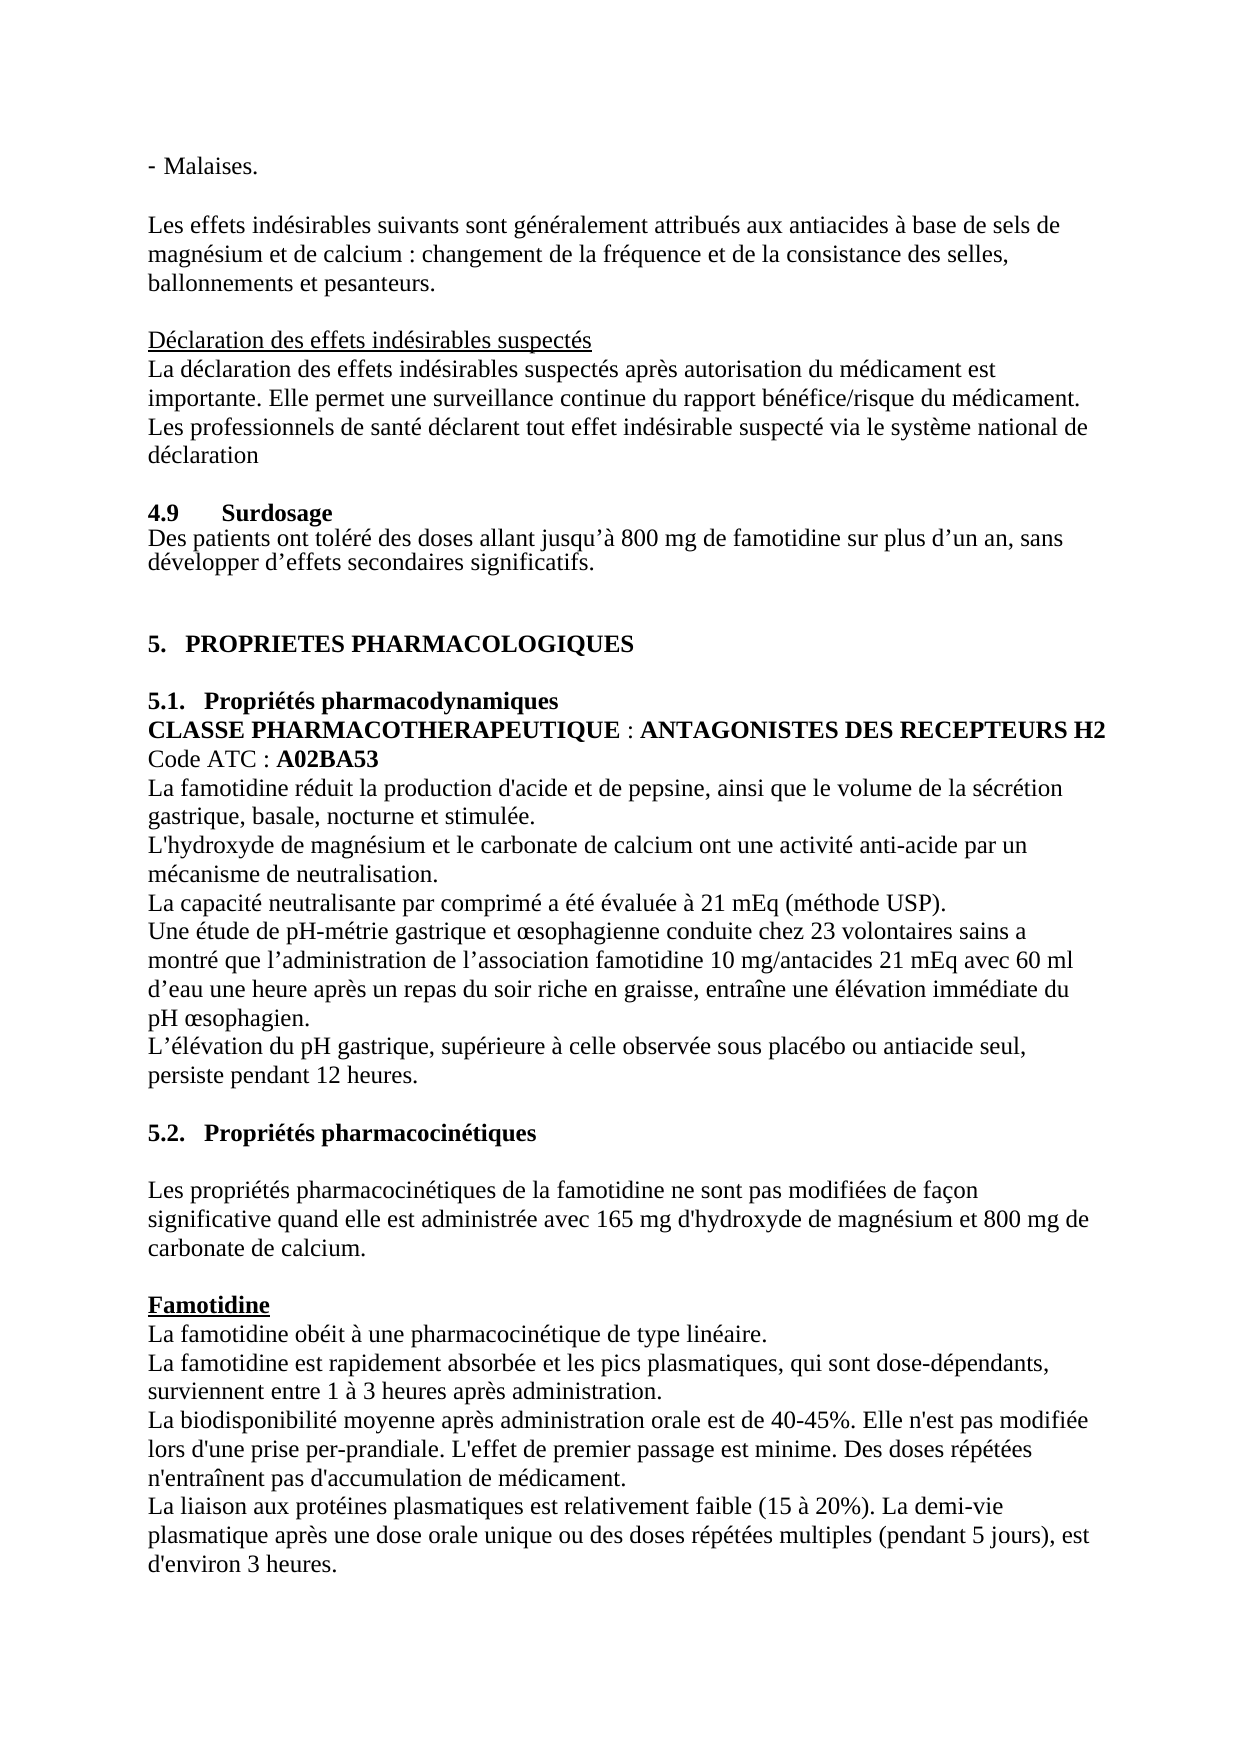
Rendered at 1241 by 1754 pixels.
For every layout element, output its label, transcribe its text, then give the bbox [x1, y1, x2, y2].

list Surdosage [148, 498, 1093, 527]
list Propriétés pharmacodynamiques [148, 686, 1093, 715]
text CLASSE PHARMACOTHERAPEUTIQUE : ANTAGONISTES DES RECEPTEURS H2 [148, 715, 1152, 744]
text La biodisponibilité moyenne après administration orale est de 40-45%. Elle n'est pas modifiée lors d'une prise per-prandiale. L'effet de premier passage est minime. Des doses répétées n'entraînent pas d'accumulation de médicament. [148, 1405, 1093, 1491]
list Propriétés pharmacocinétiques [148, 1118, 1093, 1146]
text Les effets indésirables suivants sont généralement attribués aux antiacides à base de sels de magnésium et de calcium : changement de la fréquence et de la consistance des selles, ballonnements et pesanteurs. [148, 210, 1093, 297]
text Les propriétés pharmacocinétiques de la famotidine ne sont pas modifiées de façon significative quand elle est administrée avec 165 mg d'hydroxyde de magnésium et 800 mg de carbonate de calcium. [148, 1175, 1093, 1261]
text La déclaration des effets indésirables suspectés après autorisation du médicament est importante. Elle permet une surveillance continue du rapport bénéfice/risque du médicament. Les professionnels de santé déclarent tout effet indésirable suspecté via le système national de déclaration [148, 354, 1093, 469]
text La famotidine obéit à une pharmacocinétique de type linéaire. [148, 1319, 1093, 1348]
text Déclaration des effets indésirables suspectés [148, 325, 1093, 354]
text L'hydroxyde de magnésium et le carbonate de calcium ont une activité anti-acide par un mécanisme de neutralisation. [148, 830, 1093, 888]
list Malaises. [148, 148, 1093, 182]
text La liaison aux protéines plasmatiques est relativement faible (15 à 20%). La demi-vie plasmatique après une dose orale unique ou des doses répétées multiples (pendant 5 jours), est d'environ 3 heures. [148, 1491, 1093, 1578]
text Code ATC : A02BA53 [148, 744, 1093, 773]
text Des patients ont toléré des doses allant jusqu’à 800 mg de famotidine sur plus d’un an, sans développer d’effets secondaires significatifs. [148, 527, 1093, 576]
text La capacité neutralisante par comprimé a été évaluée à 21 mEq (méthode USP). [148, 888, 1093, 916]
text La famotidine réduit la production d'acide et de pepsine, ainsi que le volume de la sécrétion gastrique, basale, nocturne et stimulée. [148, 773, 1093, 830]
text Une étude de pH-métrie gastrique et œsophagienne conduite chez 23 volontaires sains a montré que l’administration de l’association famotidine 10 mg/antacides 21 mEq avec 60 ml d’eau une heure après un repas du soir riche en graisse, entraîne une élévation immédiate du pH œsophagien. [148, 916, 1093, 1031]
text La famotidine est rapidement absorbée et les pics plasmatiques, qui sont dose-dépendants, surviennent entre 1 à 3 heures après administration. [148, 1348, 1093, 1405]
text L’élévation du pH gastrique, supérieure à celle observée sous placébo ou antiacide seul, persiste pendant 12 heures. [148, 1031, 1093, 1089]
text Famotidine [148, 1290, 1093, 1319]
list PROPRIETES PHARMACOLOGIQUES [148, 629, 1093, 658]
